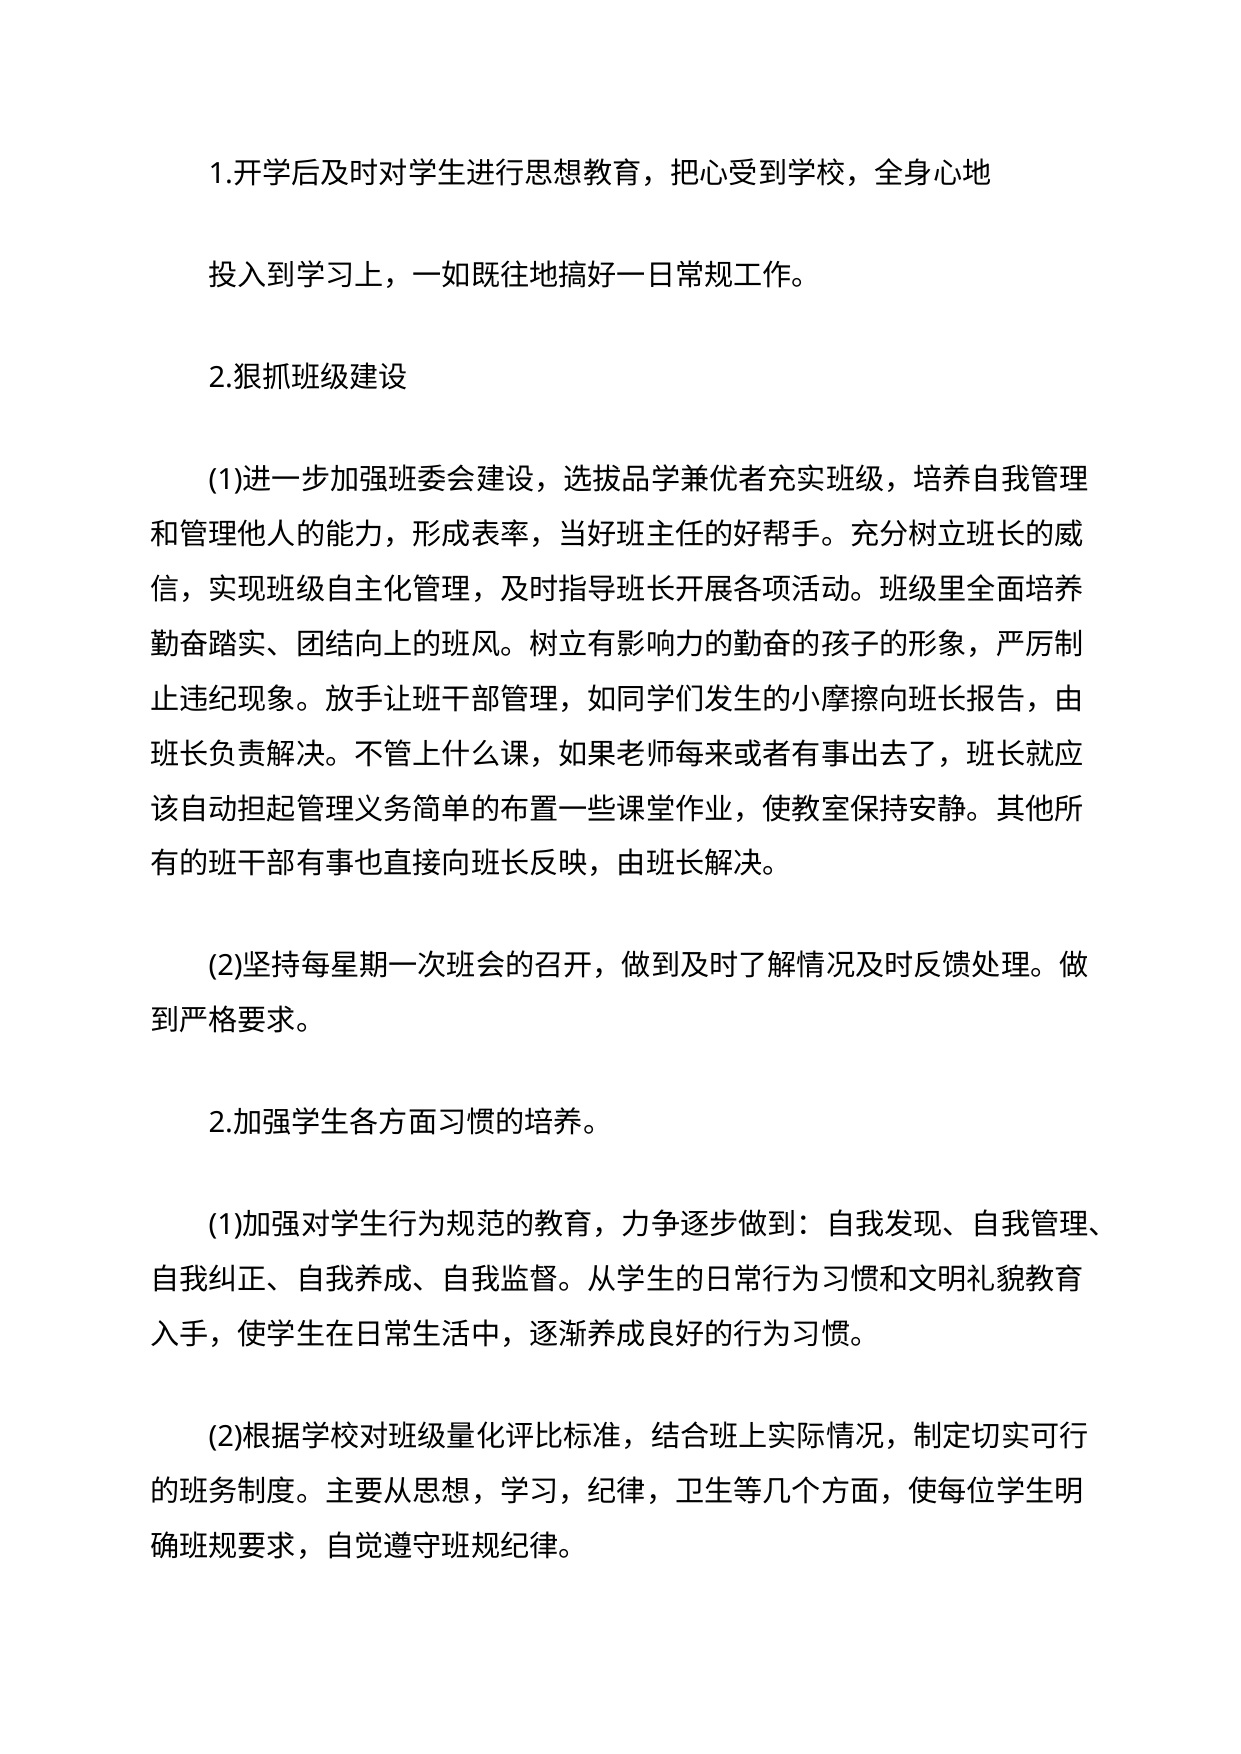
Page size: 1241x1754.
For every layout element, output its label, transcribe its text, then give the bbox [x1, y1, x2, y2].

text (2)根据学校对班级量化评比标准，结合班上实际情况，制定切实可行的班务制度。主要从思想，学习，纪律，卫生等几个方面，使每位学生明确班规要求，自觉遵守班规纪律。 [150, 1412, 1090, 1564]
text 1.开学后及时对学生进行思想教育，把心受到学校，全身心地 [150, 150, 1090, 192]
text (1)加强对学生行为规范的教育，力争逐步做到：自我发现、自我管理、自我纠正、自我养成、自我监督。从学生的日常行为习惯和文明礼貌教育入手，使学生在日常生活中，逐渐养成良好的行为习惯。 [150, 1201, 1090, 1353]
text (2)坚持每星期一次班会的召开，做到及时了解情况及时反馈处理。做到严格要求。 [150, 942, 1090, 1039]
text 2.加强学生各方面习惯的培养。 [150, 1099, 1090, 1141]
text 投入到学习上，一如既往地搞好一日常规工作。 [150, 252, 1090, 294]
text 2.狠抓班级建设 [150, 354, 1090, 396]
text (1)进一步加强班委会建设，选拔品学兼优者充实班级，培养自我管理和管理他人的能力，形成表率，当好班主任的好帮手。充分树立班长的威信，实现班级自主化管理，及时指导班长开展各项活动。班级里全面培养勤奋踏实、团结向上的班风。树立有影响力的勤奋的孩子的形象，严厉制止违纪现象。放手让班干部管理，如同学们发生的小摩擦向班长报告，由班长负责解决。不管上什么课，如果老师每来或者有事出去了，班长就应该自动担起管理义务简单的布置一些课堂作业，使教室保持安静。其他所有的班干部有事也直接向班长反映，由班长解决。 [150, 456, 1090, 882]
